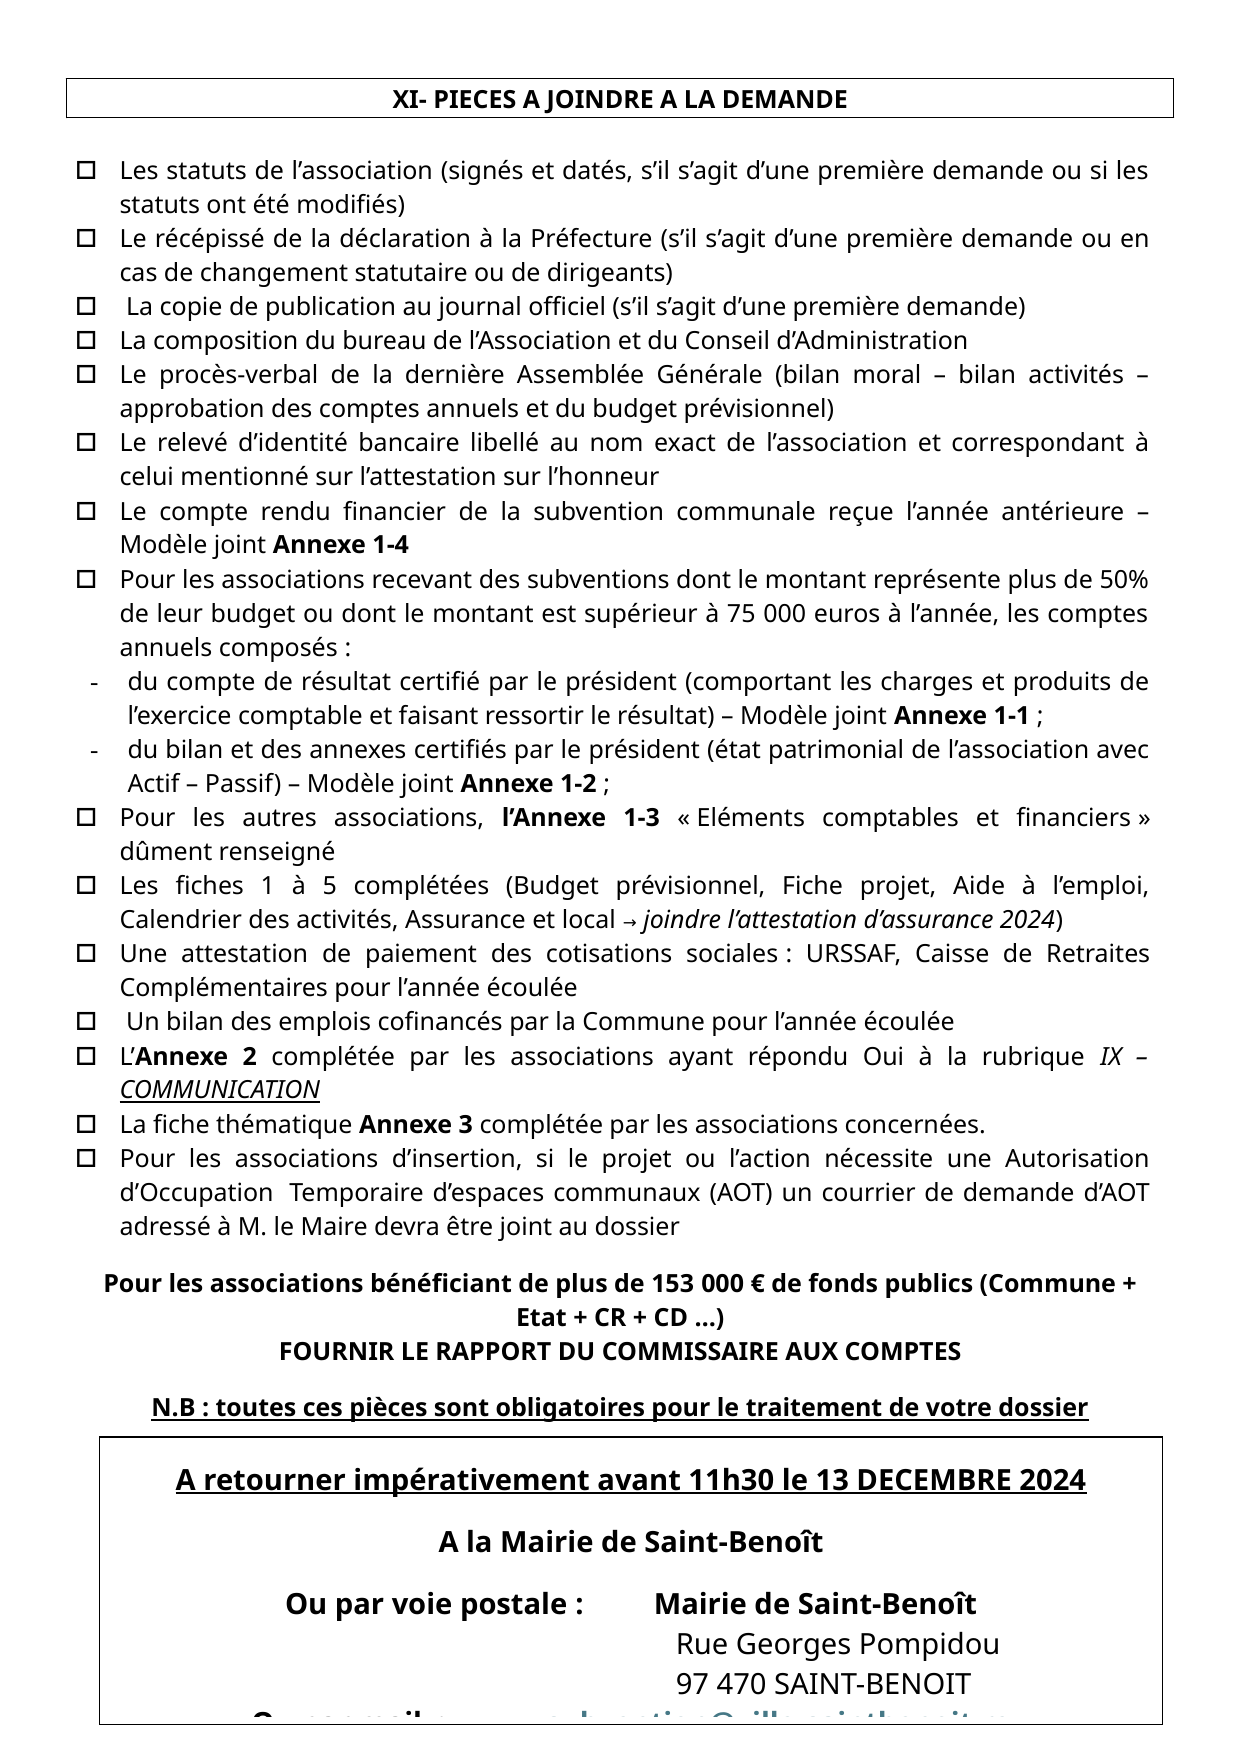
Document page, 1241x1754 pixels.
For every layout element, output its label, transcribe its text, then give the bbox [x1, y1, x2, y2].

list Pour les associations recevant des subventions dont le montant représente plus de 50% de leur budget ou dont le montant est supérieur à 75 000 euros à l’année, les comptes annuels composés : [75, 561, 1151, 663]
text N.B : toutes ces pièces sont obligatoires pour le traitement de votre dossier [75, 1390, 1165, 1424]
list Pour les autres associations, l’Annexe 1-3 « Eléments comptables et financiers » dûment renseigné [75, 800, 1151, 868]
list La fiche thématique Annexe 3 complétée par les associations concernées. [75, 1106, 1151, 1140]
list Le récépissé de la déclaration à la Préfecture (s’il s’agit d’une première demande ou en cas de changement statutaire ou de dirigeants) [75, 221, 1151, 289]
text Pour les associations bénéficiant de plus de 153 000 € de fonds publics (Commune + Etat + CR + CD …) [75, 1265, 1165, 1333]
list Les fiches 1 à 5 complétées (Budget prévisionnel, Fiche projet, Aide à l’emploi, Calendrier des activités, Assurance et local → joindre l’attestation d’assurance 2024) [75, 868, 1151, 936]
list Les statuts de l’association (signés et datés, s’il s’agit d’une première demande ou si les statuts ont été modifiés) [75, 152, 1150, 221]
list Le relevé d’identité bancaire libellé au nom exact de l’association et correspondant à celui mentionné sur l’attestation sur l’honneur [75, 425, 1151, 493]
text XI- PIECES A JOINDRE A LA DEMANDE [67, 79, 1173, 117]
list La composition du bureau de l’Association et du Conseil d’Administration [75, 323, 1151, 357]
list Le procès-verbal de la dernière Assemblée Générale (bilan moral – bilan activités – approbation des comptes annuels et du budget prévisionnel) [75, 357, 1151, 425]
list du compte de résultat certifié par le président (comportant les charges et produits de l’exercice comptable et faisant ressortir le résultat) – Modèle joint Annexe 1-1 ; [90, 663, 1150, 732]
list Le compte rendu financier de la subvention communale reçue l’année antérieure – Modèle joint Annexe 1-4 [75, 493, 1151, 561]
text FOURNIR LE RAPPORT DU COMMISSAIRE AUX COMPTES [75, 1333, 1165, 1367]
list L’Annexe 2 complétée par les associations ayant répondu Oui à la rubrique IX – COMMUNICATION [75, 1038, 1151, 1106]
list La copie de publication au journal officiel (s’il s’agit d’une première demande) [75, 289, 1151, 323]
list Pour les associations d’insertion, si le projet ou l’action nécessite une Autorisation d’Occupation Temporaire d’espaces communaux (AOT) un courrier de demande d’AOT adressé à M. le Maire devra être joint au dossier [75, 1140, 1151, 1242]
list du bilan et des annexes certifiés par le président (état patrimonial de l’association avec Actif – Passif) – Modèle joint Annexe 1-2 ; [90, 732, 1150, 800]
list Un bilan des emplois cofinancés par la Commune pour l’année écoulée [75, 1004, 1151, 1038]
list Une attestation de paiement des cotisations sociales : URSSAF, Caisse de Retraites Complémentaires pour l’année écoulée [75, 936, 1151, 1004]
